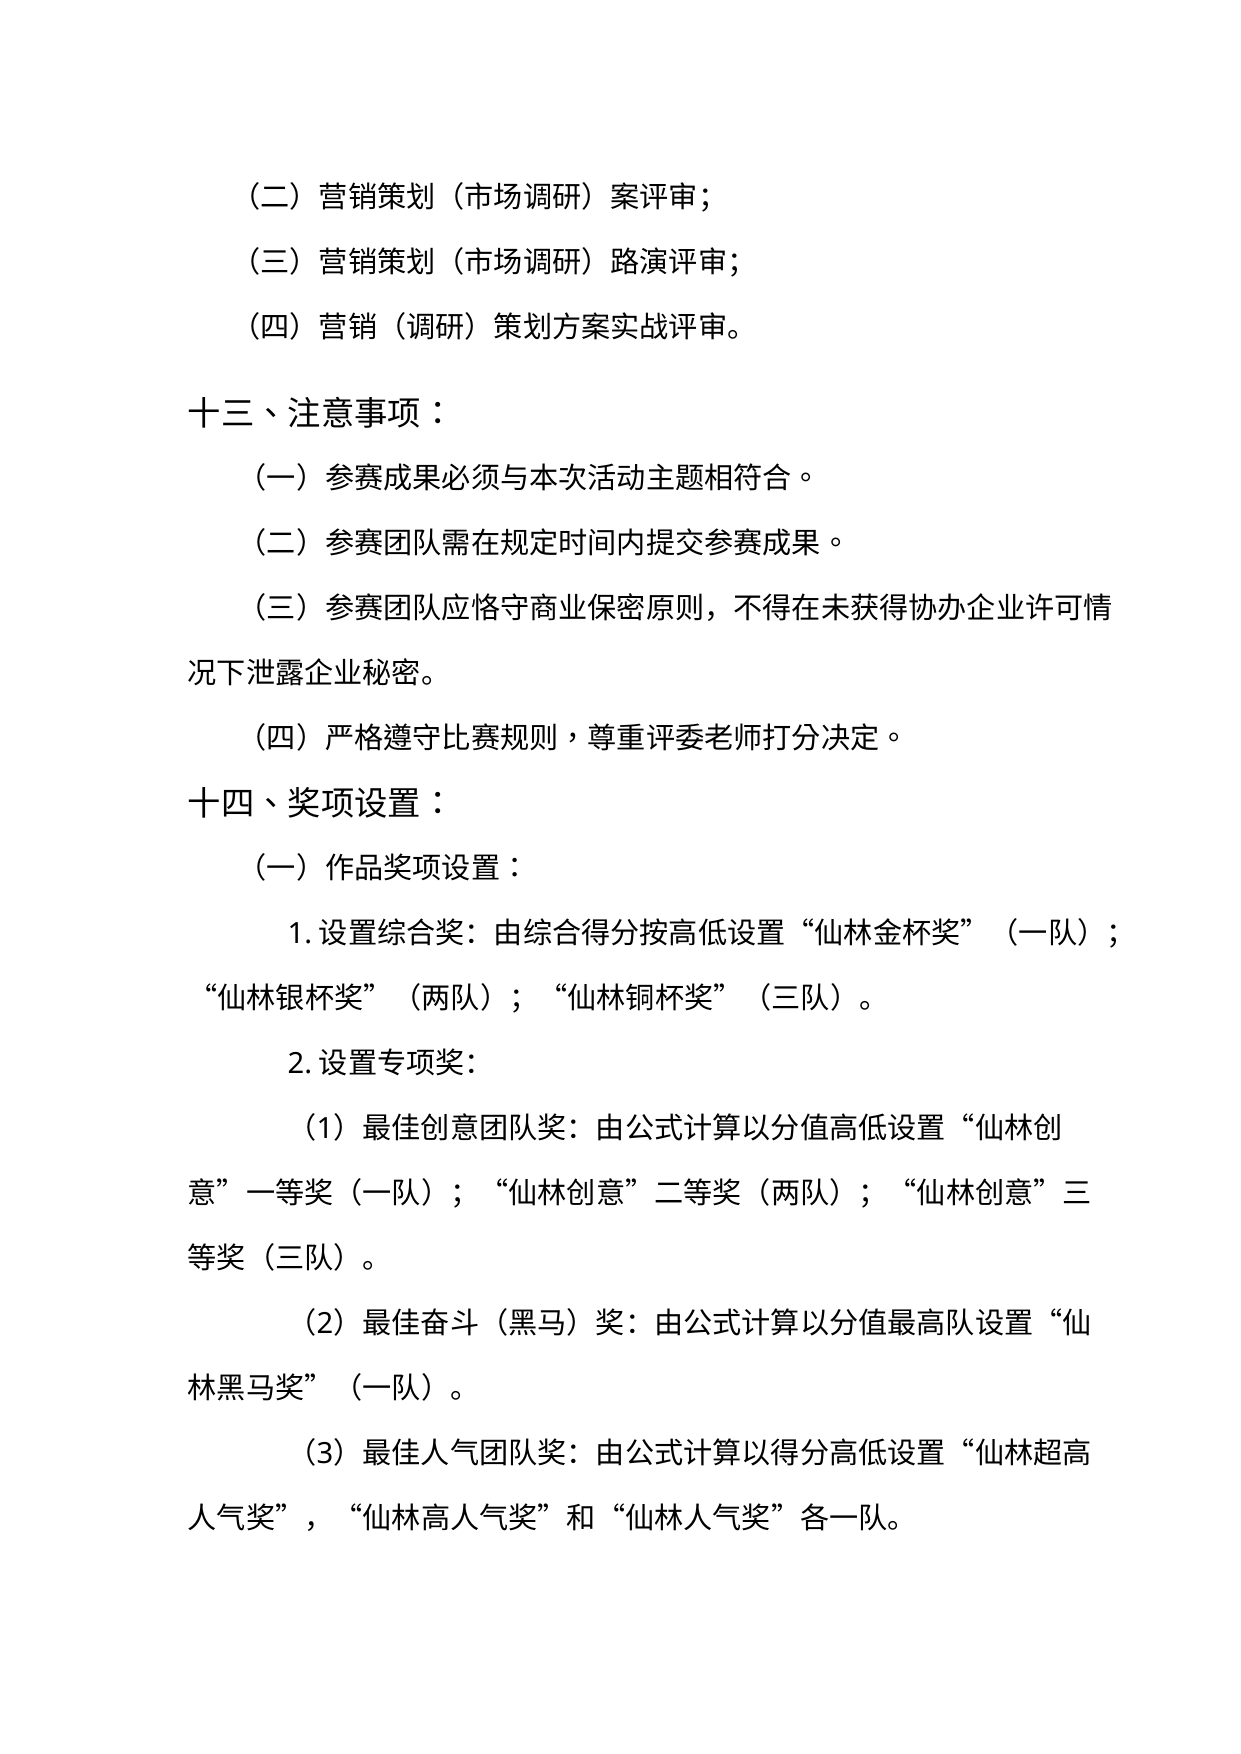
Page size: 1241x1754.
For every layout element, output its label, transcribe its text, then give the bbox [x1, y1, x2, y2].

list 营销（调研）策划方案实战评审。 [187, 292, 1112, 357]
list 营销策划（市场调研）路演评审； [187, 227, 1112, 292]
list 设置综合奖：由综合得分按高低设置“仙林金杯奖”（一队）；“仙林银杯奖”（两队）；“仙林铜杯奖”（三队）。 [188, 898, 1112, 1028]
list 最佳奋斗（黑马）奖：由公式计算以分值最高队设置“仙林黑马奖”（一队）。 [187, 1288, 1112, 1418]
list 奖项设置： [187, 768, 1112, 833]
list 注意事项： [187, 378, 1112, 443]
text （一）参赛成果必须与本次活动主题相符合。 [187, 443, 1112, 508]
text （一）作品奖项设置： [187, 833, 1112, 898]
list 最佳人气团队奖：由公式计算以得分高低设置“仙林超高人气奖”，“仙林高人气奖”和“仙林人气奖”各一队。 [187, 1418, 1112, 1548]
text （四）严格遵守比赛规则，尊重评委老师打分决定。 [187, 703, 1112, 768]
list 营销策划（市场调研）案评审； [187, 162, 1112, 227]
text （三）参赛团队应恪守商业保密原则，不得在未获得协办企业许可情况下泄露企业秘密。 [187, 573, 1112, 703]
list 设置专项奖： [188, 1028, 1112, 1093]
list 最佳创意团队奖：由公式计算以分值高低设置“仙林创意”一等奖（一队）；“仙林创意”二等奖（两队）；“仙林创意”三等奖（三队）。 [187, 1093, 1112, 1288]
text （二）参赛团队需在规定时间内提交参赛成果。 [187, 508, 1112, 573]
